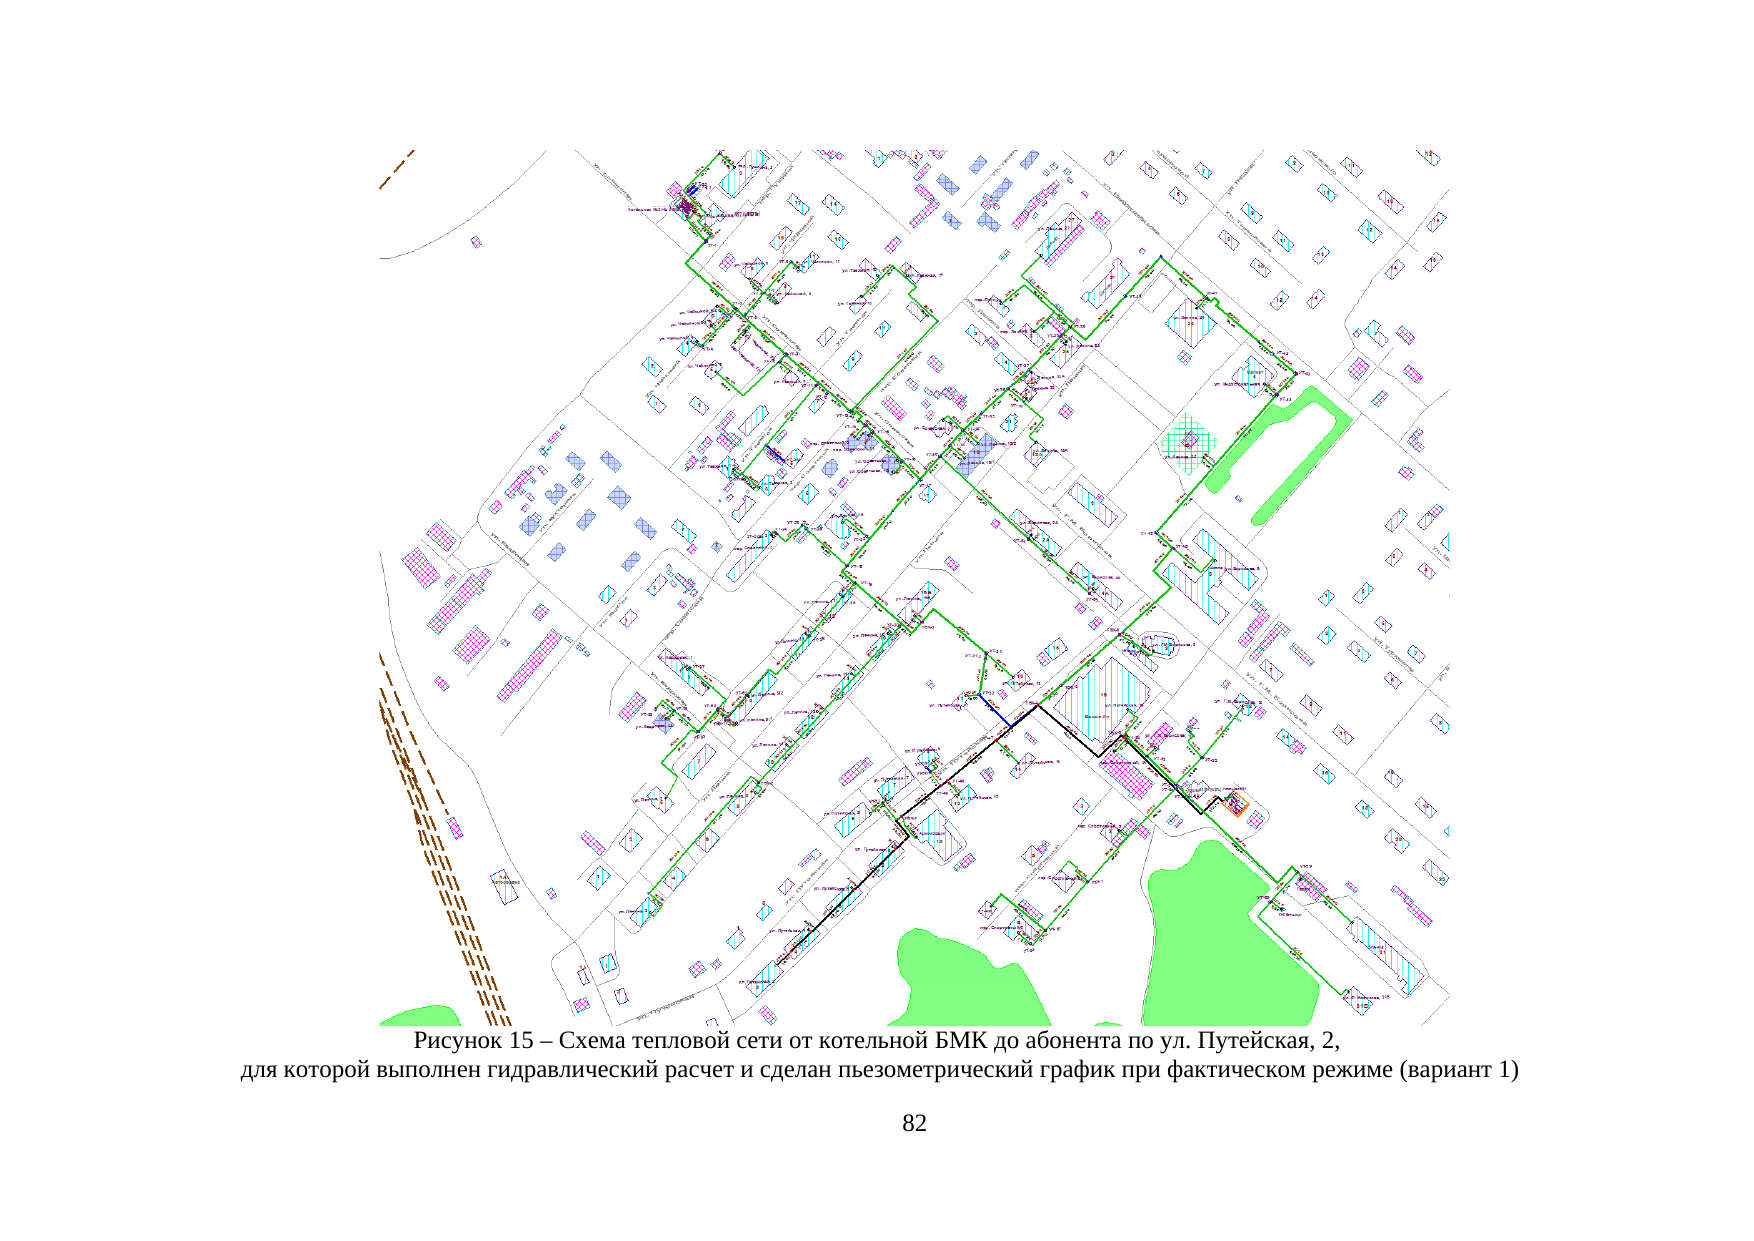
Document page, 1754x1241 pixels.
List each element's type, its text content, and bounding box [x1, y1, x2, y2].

picture [379, 150, 1450, 1026]
text Рисунок 15 – Схема тепловой сети от котельной БМК до абонента по ул. Путейская, 2, [150, 1026, 1604, 1054]
text для которой выполнен гидравлический расчет и сделан пьезометрический график при фактическом режиме (вариант 1) [150, 1054, 1604, 1083]
